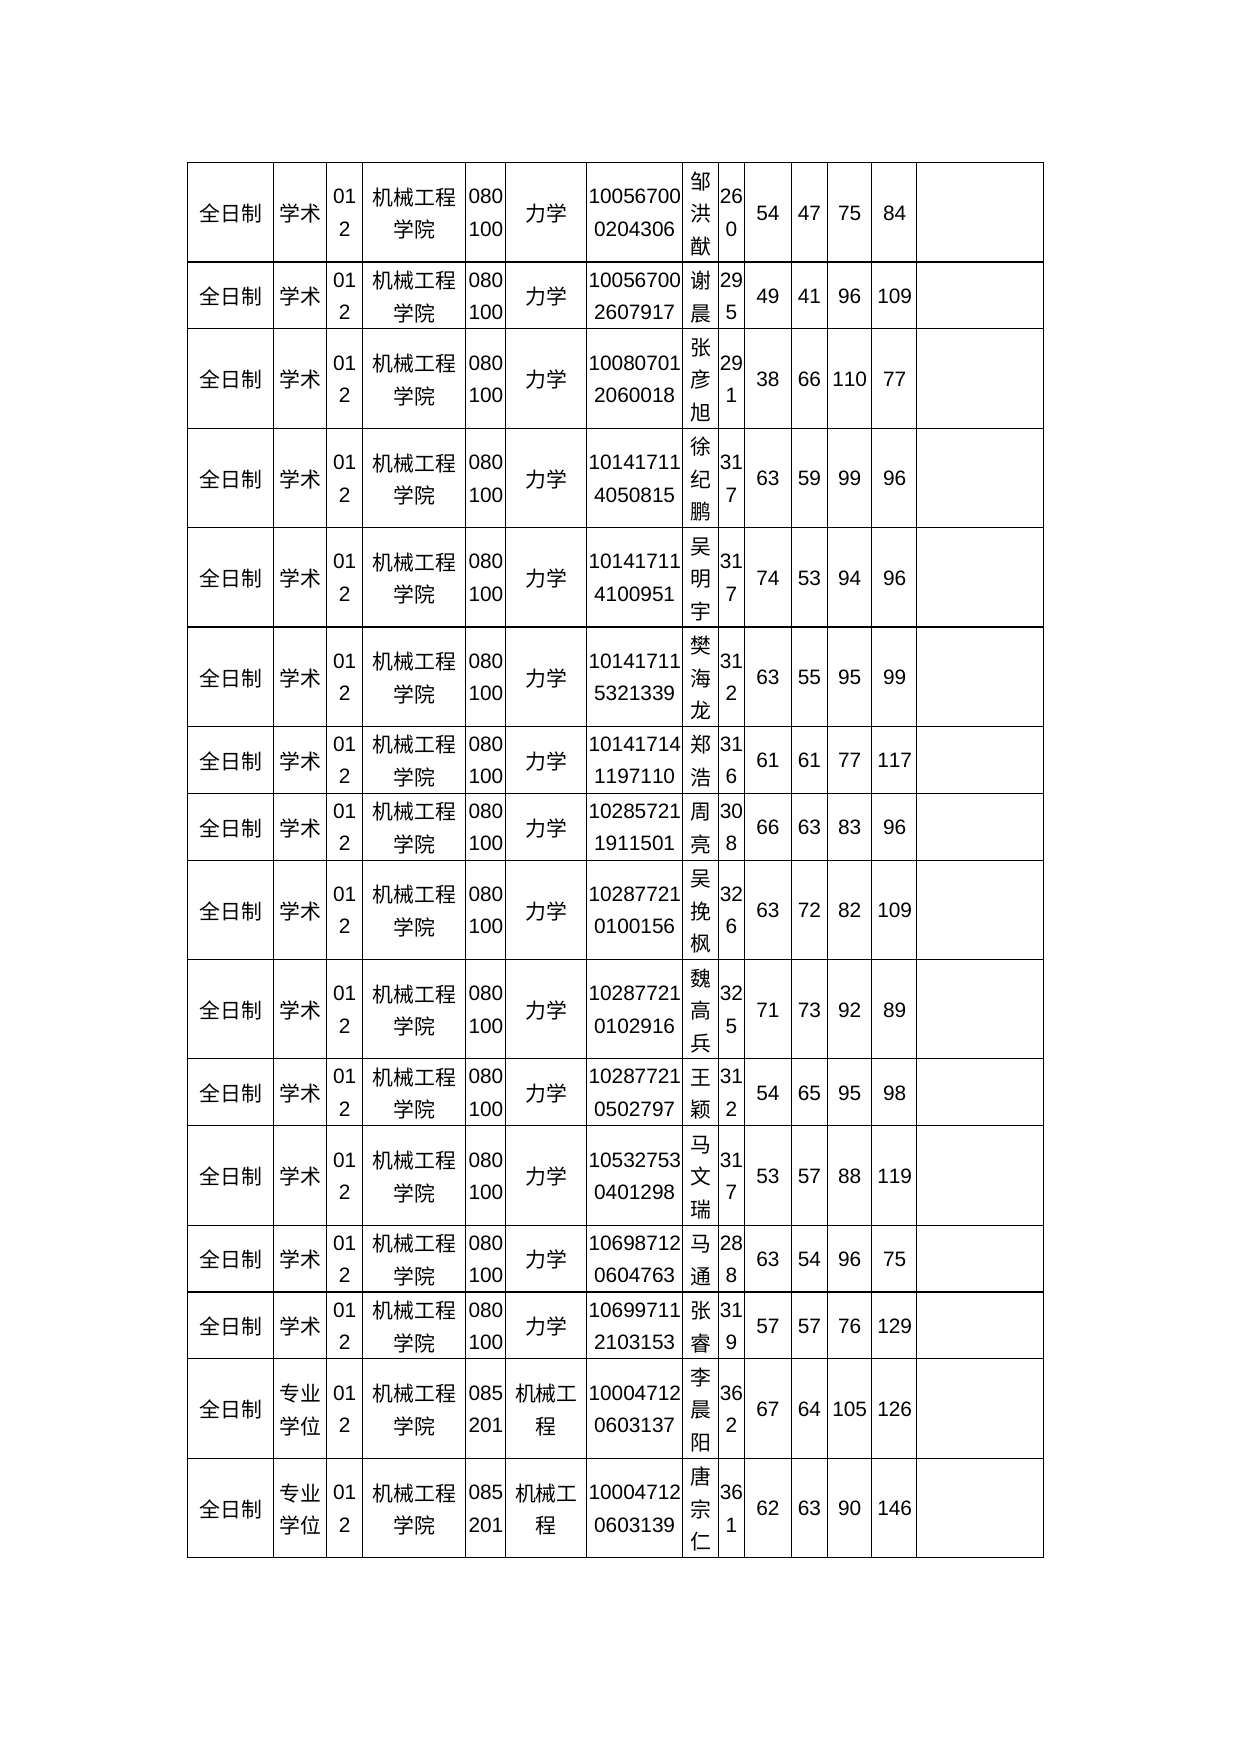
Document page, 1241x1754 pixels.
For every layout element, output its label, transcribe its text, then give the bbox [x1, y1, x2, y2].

table_cell 312 [719, 628, 744, 726]
table_cell 吴挽枫 [683, 861, 718, 959]
table_cell 力学 [506, 263, 586, 328]
table_cell 全日制 [188, 429, 273, 527]
table_cell 马通 [683, 1226, 718, 1291]
table_cell 学术 [274, 163, 326, 261]
table_cell 92 [828, 960, 871, 1058]
table_cell 080100 [466, 163, 505, 261]
table_cell 学术 [274, 329, 326, 428]
table_cell 全日制 [188, 1226, 273, 1291]
table_cell 力学 [506, 1293, 586, 1358]
table_cell 75 [828, 163, 871, 261]
table_cell 317 [719, 1126, 744, 1224]
table_cell 63 [745, 861, 791, 959]
table_cell 61 [792, 727, 827, 793]
table_cell [917, 329, 1043, 428]
table_cell 101417114100951 [587, 528, 682, 626]
table_cell 77 [828, 727, 871, 793]
table_cell 53 [745, 1126, 791, 1224]
table_cell 47 [792, 163, 827, 261]
table_cell 49 [745, 263, 791, 328]
table_cell 全日制 [188, 1359, 273, 1458]
table_cell 机械工程学院 [363, 628, 465, 726]
table_cell 96 [872, 528, 916, 626]
table_cell 96 [872, 429, 916, 527]
table_cell 102877210100156 [587, 861, 682, 959]
table_cell 100567000204306 [587, 163, 682, 261]
table_cell [917, 1359, 1043, 1458]
table_cell 63 [745, 429, 791, 527]
table_cell [917, 1226, 1043, 1291]
table_cell 88 [828, 1126, 871, 1224]
table_cell 机械工程学院 [363, 1126, 465, 1224]
table_cell 080100 [466, 1226, 505, 1291]
table_cell 力学 [506, 1059, 586, 1125]
table_cell 080100 [466, 960, 505, 1058]
table_cell 83 [828, 794, 871, 859]
table_cell 专业学位 [274, 1359, 326, 1458]
table_cell 117 [872, 727, 916, 793]
table_cell 109 [872, 263, 916, 328]
table_cell 012 [327, 263, 362, 328]
table_cell 312 [719, 1059, 744, 1125]
table_cell 力学 [506, 1126, 586, 1224]
table_cell 99 [872, 628, 916, 726]
table_cell 308 [719, 794, 744, 859]
table_cell 机械工程学院 [363, 960, 465, 1058]
table_cell 学术 [274, 1126, 326, 1224]
table_cell 郑浩 [683, 727, 718, 793]
table_cell 012 [327, 528, 362, 626]
table_cell [917, 794, 1043, 859]
table_cell 机械工程学院 [363, 163, 465, 261]
table_cell [917, 960, 1043, 1058]
table_cell 89 [872, 960, 916, 1058]
table_cell 96 [872, 794, 916, 859]
table_cell 98 [872, 1059, 916, 1125]
table_cell 机械工程学院 [363, 1059, 465, 1125]
table_cell 机械工程 [506, 1359, 586, 1458]
table_cell 012 [327, 1359, 362, 1458]
table_cell [917, 1293, 1043, 1358]
table_cell 学术 [274, 1226, 326, 1291]
table_cell 马文瑞 [683, 1126, 718, 1224]
table_cell 学术 [274, 1293, 326, 1358]
table_cell 080100 [466, 1293, 505, 1358]
table_cell 080100 [466, 628, 505, 726]
table_cell 57 [745, 1293, 791, 1358]
table_cell 57 [792, 1126, 827, 1224]
table_cell 080100 [466, 1126, 505, 1224]
table_cell 机械工程学院 [363, 1359, 465, 1458]
table_cell 012 [327, 1459, 362, 1557]
table_cell 学术 [274, 628, 326, 726]
table_cell 机械工程 [506, 1459, 586, 1557]
table_cell 魏高兵 [683, 960, 718, 1058]
table_cell 64 [792, 1359, 827, 1458]
table_cell 260 [719, 163, 744, 261]
table_cell 080100 [466, 794, 505, 859]
table_cell 012 [327, 1059, 362, 1125]
table_cell [917, 1059, 1043, 1125]
table_cell 周亮 [683, 794, 718, 859]
table_cell 机械工程学院 [363, 263, 465, 328]
table_cell 54 [745, 163, 791, 261]
table_cell 100047120603137 [587, 1359, 682, 1458]
table_cell 012 [327, 329, 362, 428]
table_cell 邹洪猷 [683, 163, 718, 261]
table_cell [917, 163, 1043, 261]
table_cell 295 [719, 263, 744, 328]
table_cell 84 [872, 163, 916, 261]
table_cell 力学 [506, 329, 586, 428]
table_cell 机械工程学院 [363, 794, 465, 859]
table_cell 力学 [506, 163, 586, 261]
table_cell 63 [745, 628, 791, 726]
table_cell 学术 [274, 794, 326, 859]
table_cell 66 [745, 794, 791, 859]
table_cell 105327530401298 [587, 1126, 682, 1224]
table_cell 吴明宇 [683, 528, 718, 626]
table_cell 全日制 [188, 794, 273, 859]
table_cell 012 [327, 163, 362, 261]
table_cell 63 [792, 794, 827, 859]
table_cell 317 [719, 429, 744, 527]
table_cell 102877210502797 [587, 1059, 682, 1125]
table_cell 53 [792, 528, 827, 626]
table_cell 学术 [274, 727, 326, 793]
table_cell 62 [745, 1459, 791, 1557]
table_cell 54 [792, 1226, 827, 1291]
table_cell 全日制 [188, 727, 273, 793]
table_cell 012 [327, 1226, 362, 1291]
table_cell 77 [872, 329, 916, 428]
table_cell 全日制 [188, 263, 273, 328]
table_cell 362 [719, 1359, 744, 1458]
table_cell 38 [745, 329, 791, 428]
table_cell 41 [792, 263, 827, 328]
table_cell 李晨阳 [683, 1359, 718, 1458]
table_cell 102857211911501 [587, 794, 682, 859]
table_cell 学术 [274, 528, 326, 626]
table_cell 012 [327, 727, 362, 793]
table_cell 机械工程学院 [363, 861, 465, 959]
table_cell 76 [828, 1293, 871, 1358]
table_cell 全日制 [188, 528, 273, 626]
table_cell 126 [872, 1359, 916, 1458]
table_cell 谢晨 [683, 263, 718, 328]
table_cell 机械工程学院 [363, 1293, 465, 1358]
table_cell 080100 [466, 1059, 505, 1125]
table_cell 力学 [506, 628, 586, 726]
table_cell 力学 [506, 528, 586, 626]
table_cell [917, 727, 1043, 793]
table_cell 361 [719, 1459, 744, 1557]
table_cell 学术 [274, 861, 326, 959]
table_cell 57 [792, 1293, 827, 1358]
table_cell 129 [872, 1293, 916, 1358]
table_cell 100567002607917 [587, 263, 682, 328]
table_cell 100807012060018 [587, 329, 682, 428]
table_cell 317 [719, 528, 744, 626]
table_cell 全日制 [188, 861, 273, 959]
table_cell 全日制 [188, 960, 273, 1058]
table_cell 全日制 [188, 1059, 273, 1125]
table_cell 99 [828, 429, 871, 527]
table_cell 146 [872, 1459, 916, 1557]
table_cell 316 [719, 727, 744, 793]
table_cell [917, 429, 1043, 527]
table_cell [917, 628, 1043, 726]
table_cell 全日制 [188, 1293, 273, 1358]
table_cell 080100 [466, 528, 505, 626]
table_cell 唐宗仁 [683, 1459, 718, 1557]
table_cell 101417114050815 [587, 429, 682, 527]
table_cell 012 [327, 794, 362, 859]
table_cell 全日制 [188, 1459, 273, 1557]
table_cell 100047120603139 [587, 1459, 682, 1557]
table_cell 力学 [506, 960, 586, 1058]
table_cell 力学 [506, 794, 586, 859]
table_cell 291 [719, 329, 744, 428]
table_cell 085201 [466, 1459, 505, 1557]
table_cell 95 [828, 628, 871, 726]
table_cell 59 [792, 429, 827, 527]
table_cell 96 [828, 1226, 871, 1291]
table_cell 325 [719, 960, 744, 1058]
table_cell 75 [872, 1226, 916, 1291]
table_cell 080100 [466, 329, 505, 428]
table_cell 力学 [506, 429, 586, 527]
table_cell 105 [828, 1359, 871, 1458]
table_cell 徐纪鹏 [683, 429, 718, 527]
table_cell 012 [327, 1126, 362, 1224]
table_cell 学术 [274, 429, 326, 527]
table_cell 张彦旭 [683, 329, 718, 428]
table_cell 012 [327, 1293, 362, 1358]
table_cell 全日制 [188, 163, 273, 261]
table_cell 全日制 [188, 628, 273, 726]
table_cell [917, 528, 1043, 626]
table_cell [917, 263, 1043, 328]
table_cell 机械工程学院 [363, 329, 465, 428]
table_cell 080100 [466, 861, 505, 959]
table_cell 080100 [466, 263, 505, 328]
table_cell 74 [745, 528, 791, 626]
table_cell 63 [745, 1226, 791, 1291]
table_cell 90 [828, 1459, 871, 1557]
table_cell 106997112103153 [587, 1293, 682, 1358]
table_cell 82 [828, 861, 871, 959]
table_cell 王颖 [683, 1059, 718, 1125]
table_cell 机械工程学院 [363, 1459, 465, 1557]
table_cell 机械工程学院 [363, 429, 465, 527]
table_cell 67 [745, 1359, 791, 1458]
table_cell 101417141197110 [587, 727, 682, 793]
table_cell 学术 [274, 263, 326, 328]
table_cell 288 [719, 1226, 744, 1291]
table_cell 72 [792, 861, 827, 959]
table_cell 55 [792, 628, 827, 726]
table_cell 101417115321339 [587, 628, 682, 726]
table_cell 66 [792, 329, 827, 428]
table_cell 力学 [506, 727, 586, 793]
table_cell 力学 [506, 1226, 586, 1291]
table_cell 71 [745, 960, 791, 1058]
table_cell 73 [792, 960, 827, 1058]
table_cell [917, 1459, 1043, 1557]
table_cell 61 [745, 727, 791, 793]
table_cell 110 [828, 329, 871, 428]
table_cell [917, 1126, 1043, 1224]
table_cell 109 [872, 861, 916, 959]
table_cell 全日制 [188, 1126, 273, 1224]
table_cell 学术 [274, 960, 326, 1058]
table_cell 106987120604763 [587, 1226, 682, 1291]
table_cell 63 [792, 1459, 827, 1557]
table_cell 机械工程学院 [363, 1226, 465, 1291]
table_cell 全日制 [188, 329, 273, 428]
table_cell 力学 [506, 861, 586, 959]
table_cell 012 [327, 960, 362, 1058]
table_cell 机械工程学院 [363, 727, 465, 793]
table_cell 012 [327, 429, 362, 527]
table_cell 102877210102916 [587, 960, 682, 1058]
table_cell [917, 861, 1043, 959]
table_cell 学术 [274, 1059, 326, 1125]
table_cell 012 [327, 861, 362, 959]
table_cell 机械工程学院 [363, 528, 465, 626]
table_cell 张睿 [683, 1293, 718, 1358]
table_cell 樊海龙 [683, 628, 718, 726]
table_cell 94 [828, 528, 871, 626]
table_cell 012 [327, 628, 362, 726]
table_cell 65 [792, 1059, 827, 1125]
table_cell 专业学位 [274, 1459, 326, 1557]
table_cell 119 [872, 1126, 916, 1224]
table_cell 54 [745, 1059, 791, 1125]
table_cell 326 [719, 861, 744, 959]
table_cell 319 [719, 1293, 744, 1358]
table_cell 080100 [466, 429, 505, 527]
table_cell 96 [828, 263, 871, 328]
table_cell 085201 [466, 1359, 505, 1458]
table_cell 080100 [466, 727, 505, 793]
table_cell 95 [828, 1059, 871, 1125]
